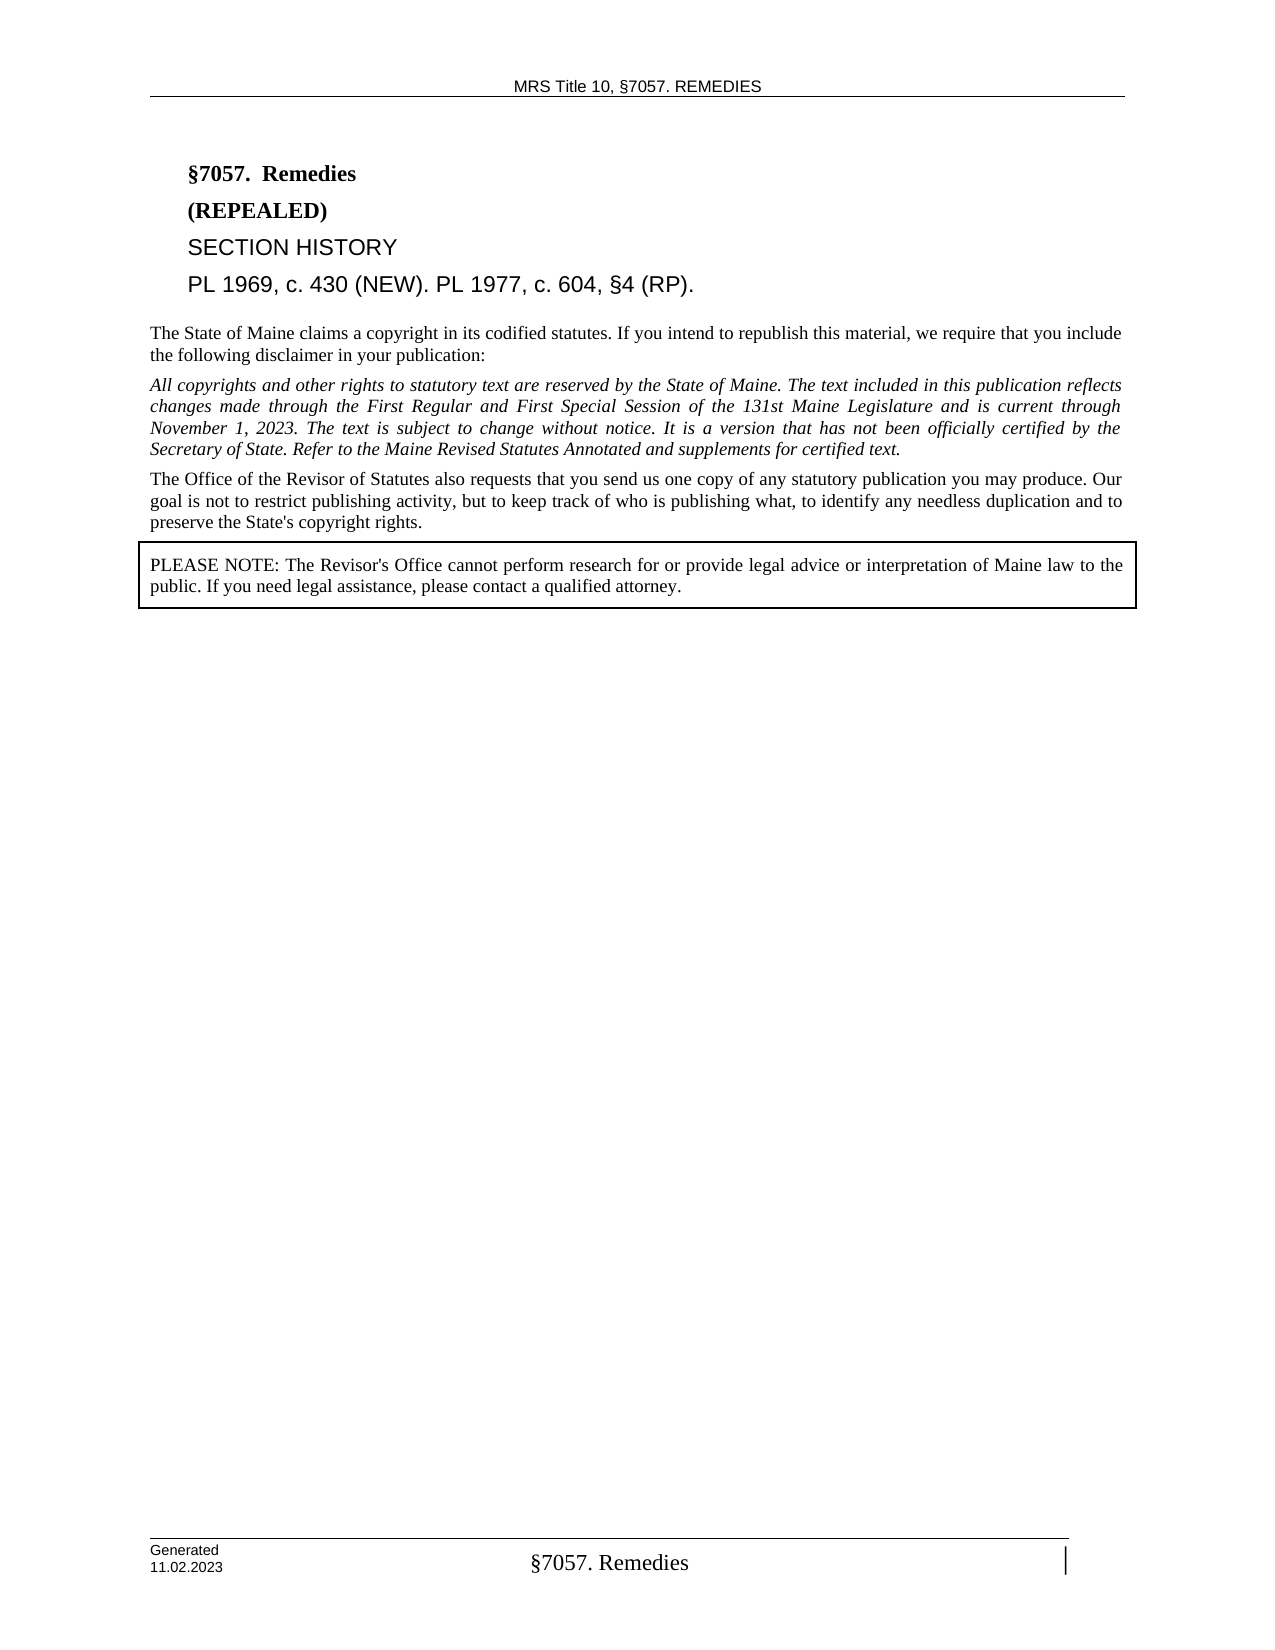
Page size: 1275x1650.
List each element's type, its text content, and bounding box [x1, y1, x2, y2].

text PLEASE NOTE: The Revisor's Office cannot perform research for or provide legal advice or interpretation of Maine law to the public. If you need legal assistance, please contact a qualified attorney. [140, 543, 1135, 607]
text (REPEALED) [187, 197, 1125, 223]
text SECTION HISTORY [187, 234, 1125, 260]
text PL 1969, c. 430 (NEW). PL 1977, c. 604, §4 (RP). [187, 271, 1125, 297]
text §7057. Remedies [187, 160, 1125, 187]
text The Office of the Revisor of Statutes also requests that you send us one copy of any statutory publication you may produce. Our goal is not to restrict publishing activity, but to keep track of who is publishing what, to identify any needless duplication and to preserve the State's copyright rights. [150, 468, 1125, 533]
text The State of Maine claims a copyright in its codified statutes. If you intend to republish this material, we require that you include the following disclaimer in your publication: [150, 322, 1125, 365]
text All copyrights and other rights to statutory text are reserved by the State of Maine. The text included in this publication reflects changes made through the First Regular and First Special Session of the 131st Maine Legislature and is current through November 1, 2023 . The text is subject to change without notice. It is a version that has not been officially certified by the Secretary of State. Refer to the Maine Revised Statutes Annotated and supplements for certified text. [150, 373, 1125, 460]
